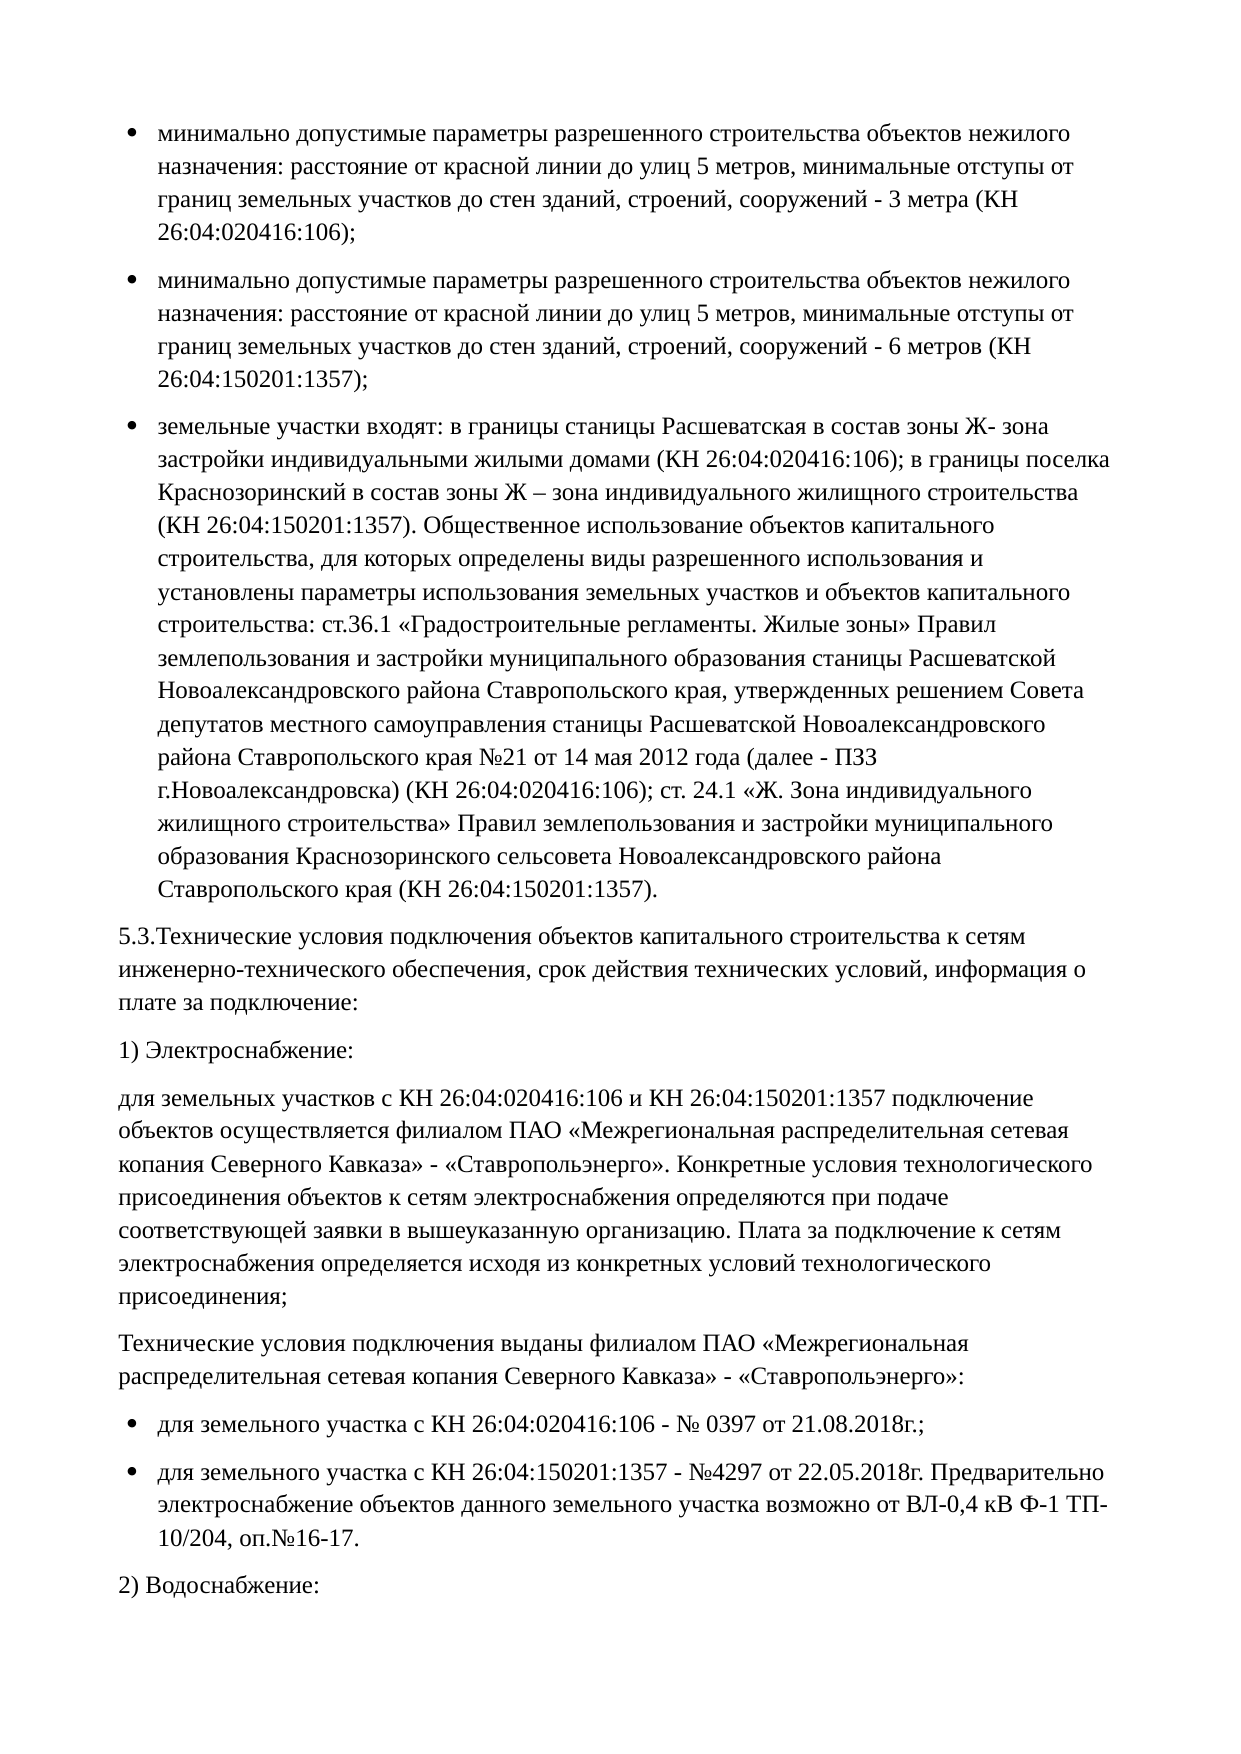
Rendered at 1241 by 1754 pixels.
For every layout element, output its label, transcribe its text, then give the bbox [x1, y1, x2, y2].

list земельные участки входят: в границы станицы Расшеватская в состав зоны Ж- зона застройки индивидуальными жилыми домами (КН 26:04:020416:106); в границы поселка Краснозоринский в состав зоны Ж – зона индивидуального жилищного строительства (КН 26:04:150201:1357). Общественное использование объектов капитального строительства, для которых определены виды разрешенного использования и установлены параметры использования земельных участков и объектов капитального строительства: ст.36.1 «Градостроительные регламенты. Жилые зоны» Правил землепользования и застройки муниципального образования станицы Расшеватской Новоалександровского района Ставропольского края, утвержденных решением Совета депутатов местного самоуправления станицы Расшеватской Новоалександровского района Ставропольского края №21 от 14 мая 2012 года (далее - ПЗЗ г.Новоалександровска) (КН 26:04:020416:106); ст. 24.1 «Ж. Зона индивидуального жилищного строительства» Правил землепользования и застройки муниципального образования Краснозоринского сельсовета Новоалександровского района Ставропольского края (КН 26:04:150201:1357). [128, 411, 1122, 902]
list минимально допустимые параметры разрешенного строительства объектов нежилого назначения: расстояние от красной линии до улиц 5 метров, минимальные отступы от границ земельных участков до стен зданий, строений, сооружений - 6 метров (КН 26:04:150201:1357); [128, 265, 1122, 393]
list минимально допустимые параметры разрешенного строительства объектов нежилого назначения: расстояние от красной линии до улиц 5 метров, минимальные отступы от границ земельных участков до стен зданий, строений, сооружений - 3 метра (КН 26:04:020416:106); [128, 118, 1122, 246]
list для земельного участка с КН 26:04:150201:1357 - №4297 от 22.05.2018г. Предварительно электроснабжение объектов данного земельного участка возможно от ВЛ-0,4 кВ Ф-1 ТП-10/204, оп.№16-17. [128, 1457, 1122, 1551]
list для земельного участка с КН 26:04:020416:106 - № 0397 от 21.08.2018г.; [128, 1409, 1122, 1438]
text 1) Электроснабжение: [118, 1035, 1122, 1064]
text 2) Водоснабжение: [118, 1570, 1122, 1599]
text 5.3.Технические условия подключения объектов капитального строительства к сетям инженерно-технического обеспечения, срок действия технических условий, информация о плате за подключение: [118, 921, 1122, 1016]
text для земельных участков с КН 26:04:020416:106 и КН 26:04:150201:1357 подключение объектов осуществляется филиалом ПАО «Межрегиональная распределительная сетевая копания Северного Кавказа» - «Ставропольэнерго». Конкретные условия технологического присоединения объектов к сетям электроснабжения определяются при подаче соответствующей заявки в вышеуказанную организацию. Плата за подключение к сетям электроснабжения определяется исходя из конкретных условий технологического присоединения; [118, 1083, 1122, 1309]
text Технические условия подключения выданы филиалом ПАО «Межрегиональная распределительная сетевая копания Северного Кавказа» - «Ставропольэнерго»: [118, 1328, 1122, 1390]
